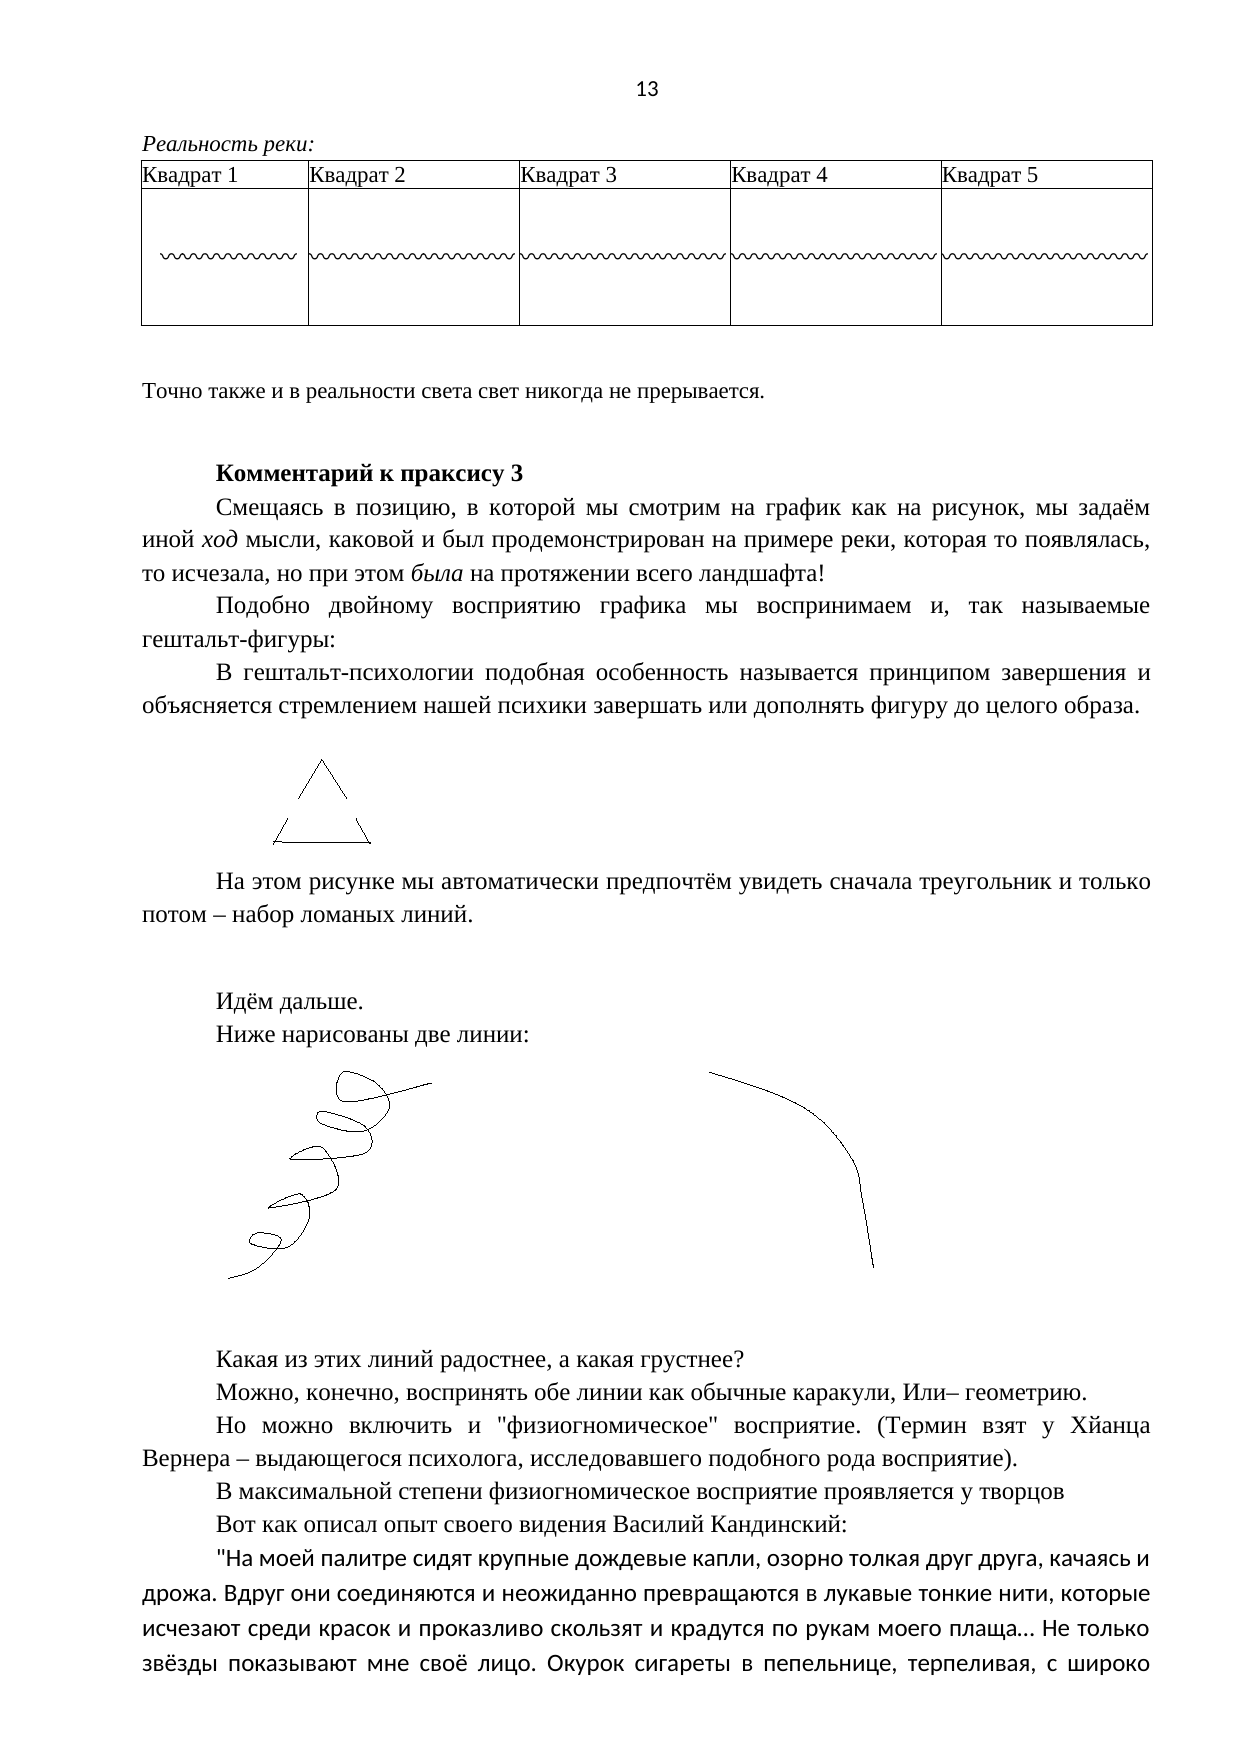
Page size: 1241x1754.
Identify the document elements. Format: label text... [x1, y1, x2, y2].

table_cell 〰〰〰〰〰〰〰〰〰 [942, 189, 1152, 325]
text Реальность реки: [142, 130, 1152, 156]
text Идём дальше. [142, 986, 1152, 1015]
text Вот как описал опыт своего видения Василий Кандинский: [142, 1509, 1152, 1538]
table_header [131, 1053, 647, 1311]
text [142, 1542, 1152, 1678]
table_cell 〰〰〰〰〰〰〰〰〰 [309, 189, 519, 325]
text Комментарий к праксису 3 [142, 458, 1152, 487]
table_header Квадрат 5 [942, 161, 1152, 187]
text Какая из этих линий радостнее, а какая грустнее? [142, 1344, 1152, 1373]
text Подобно двойному восприятию графика мы воспринимаем и, так называемые гештальт-фигуры: [142, 591, 1152, 652]
table_cell 〰〰〰〰〰〰〰〰〰 [520, 189, 730, 325]
table_cell 〰〰〰〰〰〰〰〰〰 [731, 189, 941, 325]
table_header Квадрат 1 [142, 161, 308, 187]
text Точно также и в реальности света свет никогда не прерывается. [142, 377, 1152, 404]
table_header [647, 1053, 1163, 1311]
table_header [131, 723, 777, 866]
text Ниже нарисованы две линии: [142, 1019, 1152, 1048]
table_header Квадрат 2 [309, 161, 519, 187]
table_header Квадрат 4 [731, 161, 941, 187]
text Но можно включить и "физиогномическое" восприятие. (Термин взят у Хйанца Вернера – выдающегося психолога, исследовавшего подобного рода восприятие). [142, 1410, 1152, 1472]
text В максимальной степени физиогномическое восприятие проявляется у творцов [142, 1476, 1152, 1505]
text В гештальт-психологии подобная особенность называется принципом завершения и объясняется стремлением нашей психики завершать или дополнять фигуру до целого образа. [142, 657, 1152, 718]
text Смещаясь в позицию, в которой мы смотрим на график как на рисунок, мы задаём иной ход мысли, каковой и был продемонстрирован на примере реки, которая то появлялась, то исчезала, но при этом была на протяжении всего ландшафта! [142, 492, 1152, 586]
text На этом рисунке мы автоматически предпочтём увидеть сначала треугольник и только потом – набор ломаных линий. [142, 866, 1152, 928]
table_cell 〰〰〰〰〰〰 [142, 189, 308, 325]
text Можно, конечно, воспринять обе линии как обычные каракули, Или– геометрию. [142, 1377, 1152, 1406]
table_header Квадрат 3 [520, 161, 730, 187]
